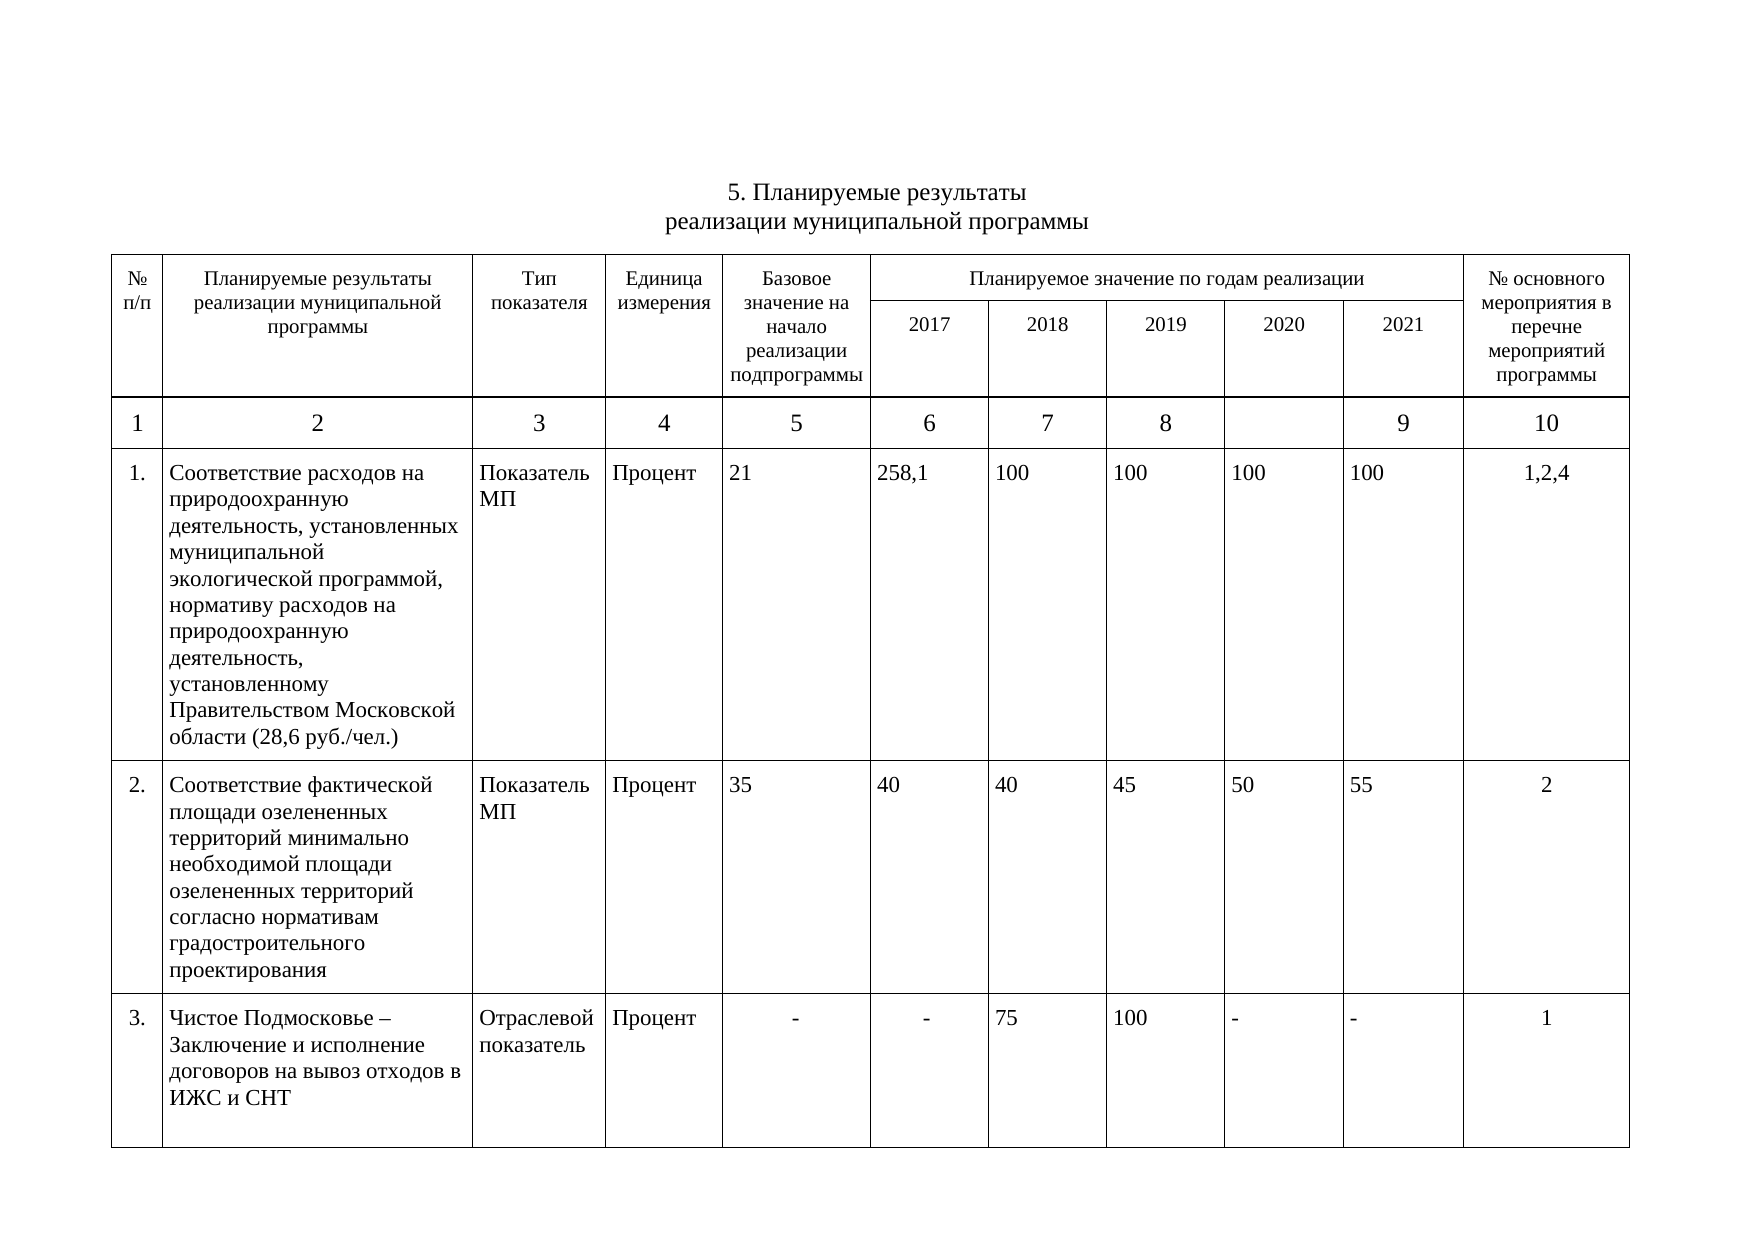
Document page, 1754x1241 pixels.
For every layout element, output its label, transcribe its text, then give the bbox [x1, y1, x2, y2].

table_cell 40 [871, 761, 988, 993]
table_header Планируемое значение по годам реализации [871, 255, 1463, 300]
table_cell 2019 [1107, 301, 1224, 396]
text 5. Планируемые результаты [118, 177, 1636, 206]
table_cell Показатель МП [473, 761, 605, 993]
table_header № основного мероприятия в перечне мероприятий программы [1464, 255, 1629, 396]
table_header Базовое значение на начало реализации подпрограммы [723, 255, 870, 396]
table_cell - [1225, 994, 1343, 1147]
table_cell 21 [723, 449, 870, 760]
table_cell 2020 [1225, 301, 1343, 396]
table_cell 2 [1464, 761, 1629, 993]
table_cell - [1344, 994, 1463, 1147]
table_cell 100 [989, 449, 1106, 760]
table_cell 1. [112, 449, 162, 760]
table_cell 10 [1464, 398, 1629, 447]
table_cell Процент [606, 761, 722, 993]
table_cell 1,2,4 [1464, 449, 1629, 760]
table_header Тип показателя [473, 255, 605, 396]
table_cell Показатель МП [473, 449, 605, 760]
table_cell - [723, 994, 870, 1147]
table_cell [1225, 398, 1343, 447]
table_cell 50 [1225, 761, 1343, 993]
table_cell 55 [1344, 761, 1463, 993]
table_cell 100 [1344, 449, 1463, 760]
table_cell 4 [606, 398, 722, 447]
table_header Планируемые результаты реализации муниципальной программы [163, 255, 472, 396]
table_cell Отраслевой показатель [473, 994, 605, 1147]
table_cell 40 [989, 761, 1106, 993]
table_cell 6 [871, 398, 988, 447]
table_cell 5 [723, 398, 870, 447]
table_header Единица измерения [606, 255, 722, 396]
table_cell 1 [1464, 994, 1629, 1147]
table_cell - [871, 994, 988, 1147]
table_cell 100 [1107, 449, 1224, 760]
table_cell Процент [606, 994, 722, 1147]
table_cell 2. [112, 761, 162, 993]
table_cell 9 [1344, 398, 1463, 447]
table_cell 3. [112, 994, 162, 1147]
table_cell Процент [606, 449, 722, 760]
table_cell 258,1 [871, 449, 988, 760]
text реализации муниципальной программы [118, 206, 1636, 235]
table_cell 2018 [989, 301, 1106, 396]
table_cell 100 [1225, 449, 1343, 760]
table_cell 3 [473, 398, 605, 447]
table_cell 8 [1107, 398, 1224, 447]
table_cell Соответствие фактической площади озелененных территорий минимально необходимой площади озелененных территорий согласно нормативам градостроительного проектирования [163, 761, 472, 993]
table_cell Соответствие расходов на природоохранную деятельность, установленных муниципальной экологической программой, нормативу расходов на природоохранную деятельность, установленному Правительством Московской области (28,6 руб./чел.) [163, 449, 472, 760]
table_cell 45 [1107, 761, 1224, 993]
table_cell 7 [989, 398, 1106, 447]
table_cell 75 [989, 994, 1106, 1147]
table_cell 2021 [1344, 301, 1463, 396]
table_cell 100 [1107, 994, 1224, 1147]
table_header № п/п [112, 255, 162, 396]
table_cell 2 [163, 398, 472, 447]
table_cell 1 [112, 398, 162, 447]
table_cell 2017 [871, 301, 988, 396]
table_cell 35 [723, 761, 870, 993]
table_cell Чистое Подмосковье – Заключение и исполнение договоров на вывоз отходов в ИЖС и СНТ [163, 994, 472, 1147]
